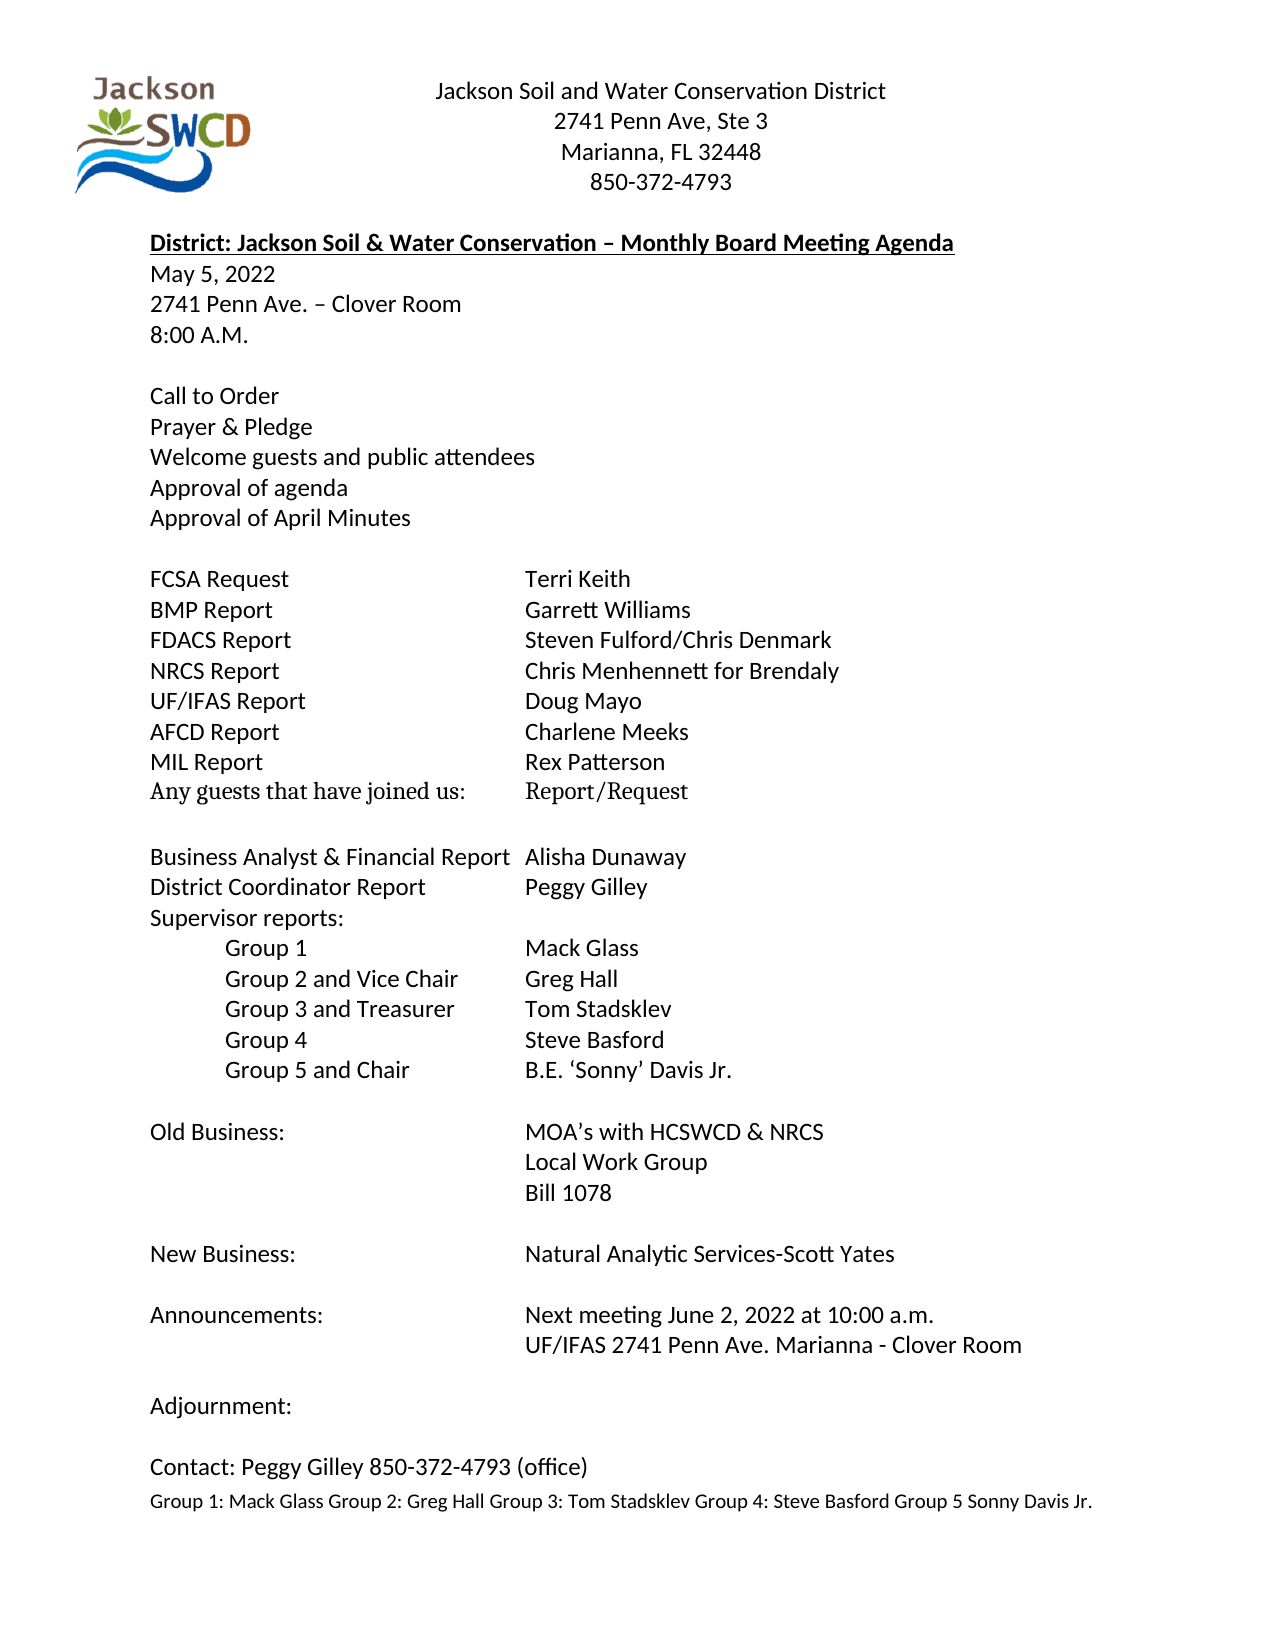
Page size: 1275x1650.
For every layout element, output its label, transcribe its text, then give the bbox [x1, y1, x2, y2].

text Approval of April Minutes [150, 502, 1172, 533]
text Supervisor reports: [150, 902, 1172, 933]
text 2741 Penn Ave. – Clover Room [150, 289, 1172, 319]
text Group 3 and Treasurer Tom Stadsklev [150, 994, 1172, 1024]
text Business Analyst & Financial Report Alisha Dunaway [150, 841, 1172, 872]
text Call to Order [150, 380, 1172, 411]
text Contact: Peggy Gilley 850-372-4793 (office) [150, 1451, 1172, 1482]
text 8:00 A.M. [150, 319, 1172, 350]
text FDACS Report Steven Fulford/Chris Denmark [150, 624, 1172, 655]
text UF/IFAS 2741 Penn Ave. Marianna - Clover Room [150, 1329, 1172, 1360]
text Announcements: Next meeting June 2, 2022 at 10:00 a.m. [150, 1299, 1172, 1329]
text Group 2 and Vice Chair Greg Hall [150, 963, 1172, 994]
text UF/IFAS Report Doug Mayo [150, 685, 1172, 716]
picture [75, 76, 251, 194]
text Group 5 and Chair B.E. ‘Sonny’ Davis Jr. [150, 1055, 1172, 1085]
text Any guests that have joined us: Report/Request [150, 777, 1172, 806]
text District: Jackson Soil & Water Conservation – Monthly Board Meeting Agenda [150, 228, 1172, 258]
text Group 1 Mack Glass [150, 933, 1172, 963]
text New Business: Natural Analytic Services-Scott Yates [150, 1238, 1172, 1268]
text Approval of agenda [150, 472, 1172, 502]
text Prayer & Pledge [150, 411, 1172, 441]
text Adjournment: [150, 1390, 1172, 1421]
text NRCS Report Chris Menhennett for Brendaly [150, 655, 1172, 685]
text May 5, 2022 [150, 258, 1172, 289]
text Group 4 Steve Basford [150, 1024, 1172, 1055]
text FCSA Request Terri Keith [150, 563, 1172, 594]
text BMP Report Garrett Williams [150, 594, 1172, 624]
text District Coordinator Report Peggy Gilley [150, 872, 1172, 902]
text Old Business: MOA’s with HCSWCD & NRCS [150, 1116, 1172, 1146]
text MIL Report Rex Patterson [150, 746, 1172, 777]
text Bill 1078 [150, 1177, 1172, 1207]
text AFCD Report Charlene Meeks [150, 716, 1172, 746]
text Local Work Group [150, 1146, 1172, 1177]
text Welcome guests and public attendees [150, 441, 1172, 472]
